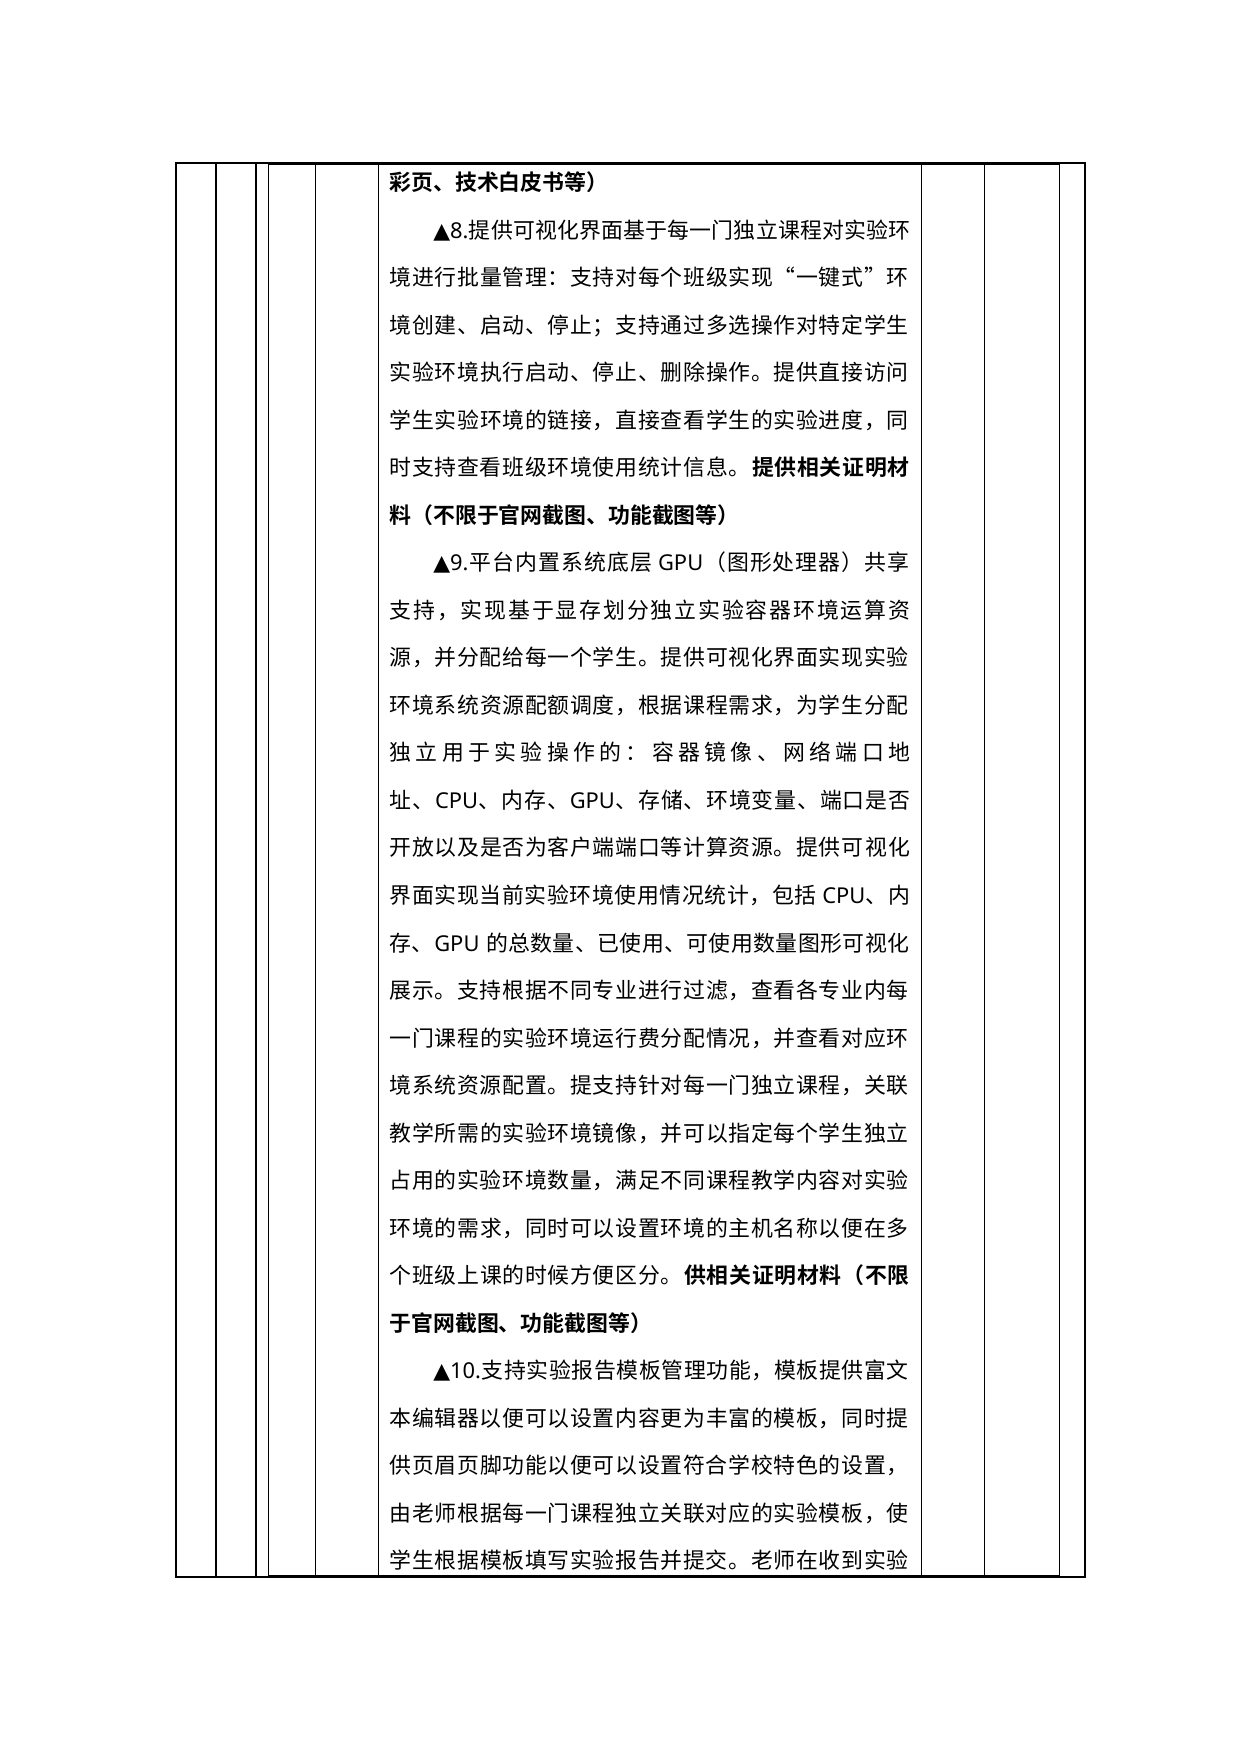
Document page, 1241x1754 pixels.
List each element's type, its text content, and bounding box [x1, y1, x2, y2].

table_cell [922, 165, 984, 1575]
table_cell [1060, 164, 1084, 1576]
table_cell [177, 164, 215, 1576]
table_cell [269, 165, 315, 1575]
table_cell 1 [217, 164, 255, 1576]
table_cell [257, 164, 268, 1576]
table_cell [379, 165, 921, 1575]
table_cell [316, 165, 378, 1575]
table_cell [985, 165, 1059, 1575]
